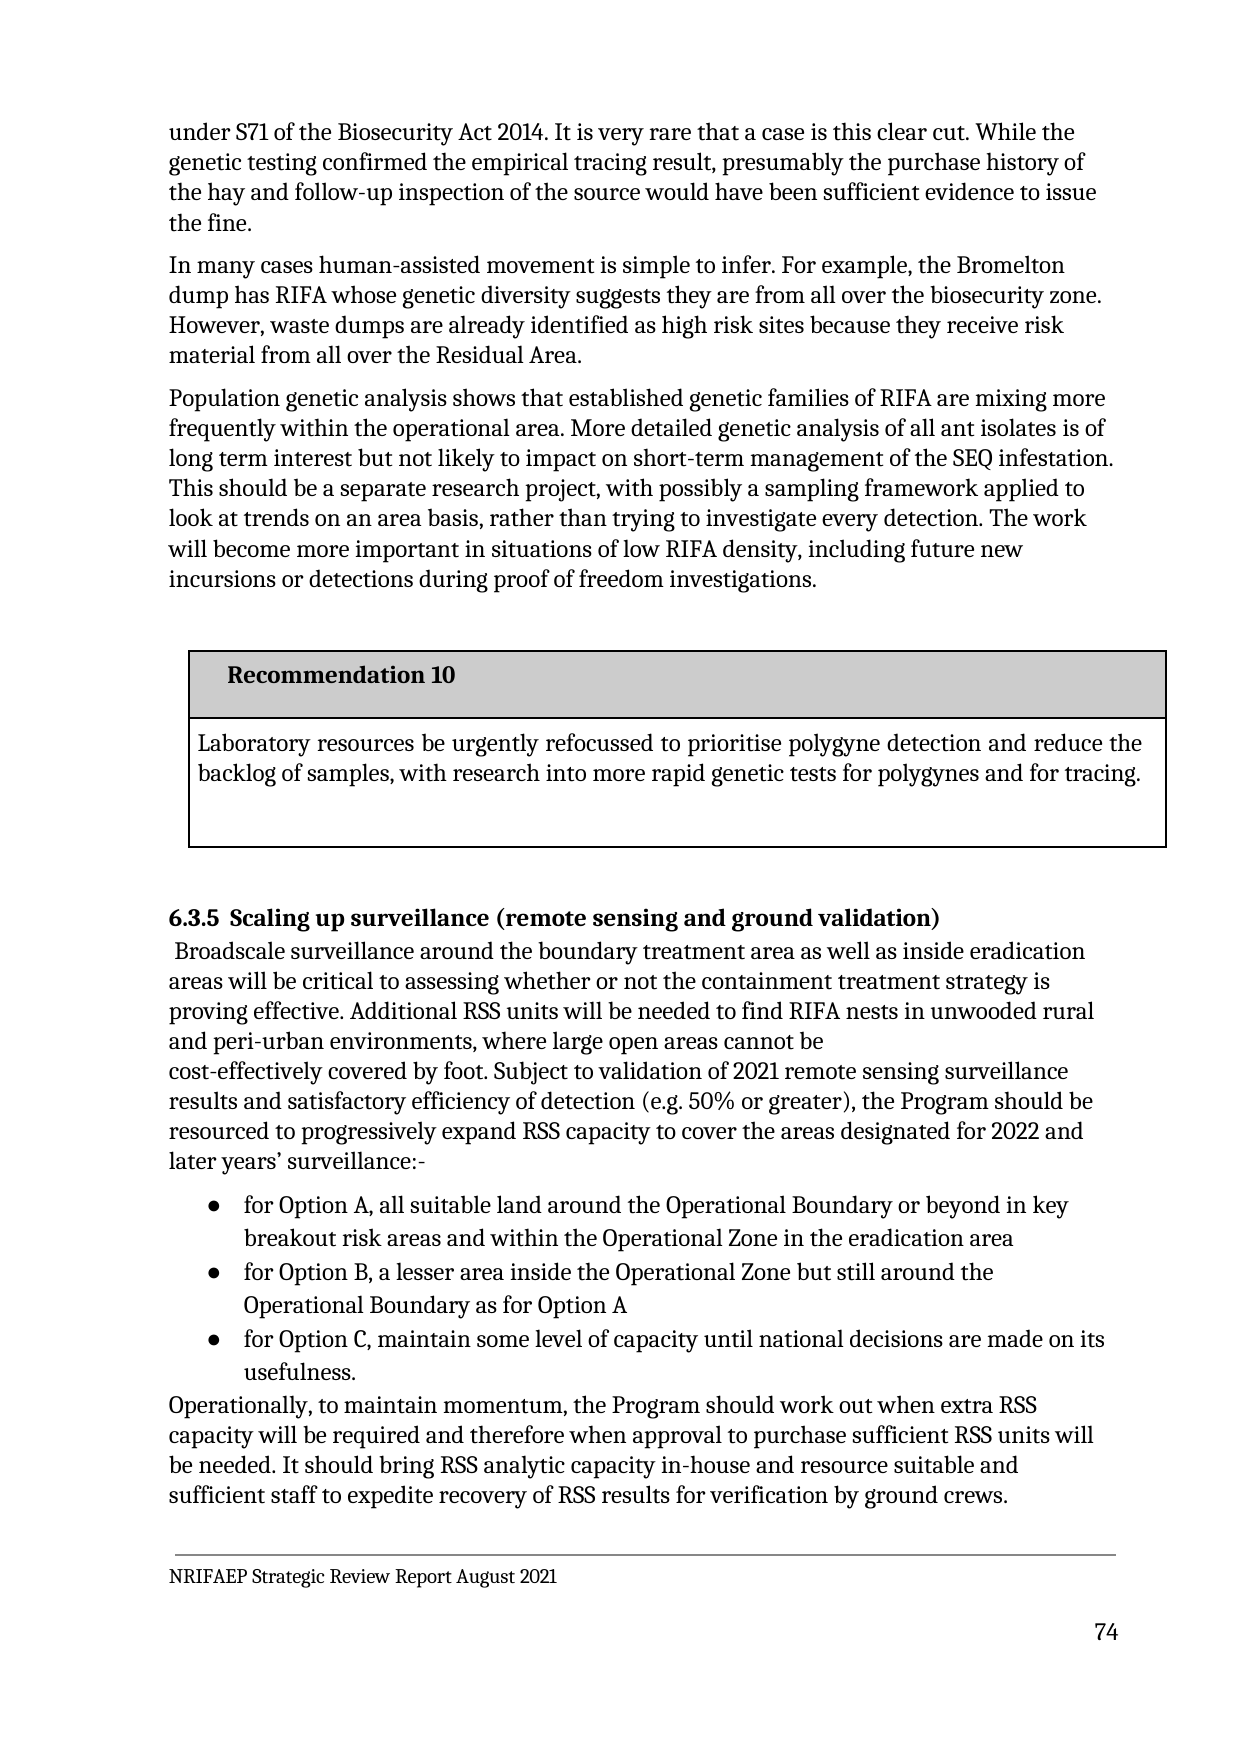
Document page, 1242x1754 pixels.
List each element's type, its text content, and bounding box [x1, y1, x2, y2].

subtitle Scaling up surveillance (remote sensing and ground validation) [169, 903, 1187, 932]
text Population genetic analysis shows that established genetic families of RIFA are mixing more frequently within the operational area. More detailed genetic analysis of all ant isolates is of long term interest but not likely to impact on short-term management of the SEQ infestation. This should be a separate research project, with possibly a sampling framework applied to look at trends on an area basis, rather than trying to investigate every detection. The work will become more important in situations of low RIFA density, including future new incursions or detections during proof of freedom investigations. [169, 384, 1116, 593]
text cost-effectively covered by foot. Subject to validation of 2021 remote sensing surveillance results and satisfactory efficiency of detection (e.g. 50% or greater), the Program should be resourced to progressively expand RSS capacity to cover the areas designated for 2022 and later years’ surveillance:- [169, 1057, 1122, 1176]
text Broadscale surveillance around the boundary treatment area as well as inside eradication areas will be critical to assessing whether or not the containment treatment strategy is proving effective. Additional RSS units will be needed to find RIFA nests in unwooded rural and peri-urban environments, where large open areas cannot be [169, 937, 1100, 1056]
text In many cases human-assisted movement is simple to infer. For example, the Bromelton dump has RIFA whose genetic diversity suggests they are from all over the biosecurity zone. However, waste dumps are already identified as high risk sites because they receive risk material from all over the Residual Area. [169, 251, 1116, 370]
list for Option B, a lesser area inside the Operational Zone but still around the Operational Boundary as for Option A [206, 1257, 1027, 1319]
list for Option A, all suitable land around the Operational Boundary or beyond in key breakout risk areas and within the Operational Zone in the eradication area [206, 1190, 1101, 1253]
text Operationally, to maintain momentum, the Program should work out when extra RSS capacity will be required and therefore when approval to purchase sufficient RSS units will be needed. It should bring RSS analytic capacity in-house and resource suitable and sufficient staff to expedite recovery of RSS results for verification by ground crews. [169, 1391, 1100, 1510]
list for Option C, maintain some level of capacity until national decisions are made on its usefulness. [206, 1324, 1108, 1387]
text under S71 of the Biosecurity Act 2014. It is very rare that a case is this clear cut. While the genetic testing confirmed the empirical tracing result, presumably the purchase history of the hay and follow-up inspection of the source would have been sufficient evidence to issue the fine. [169, 118, 1111, 237]
